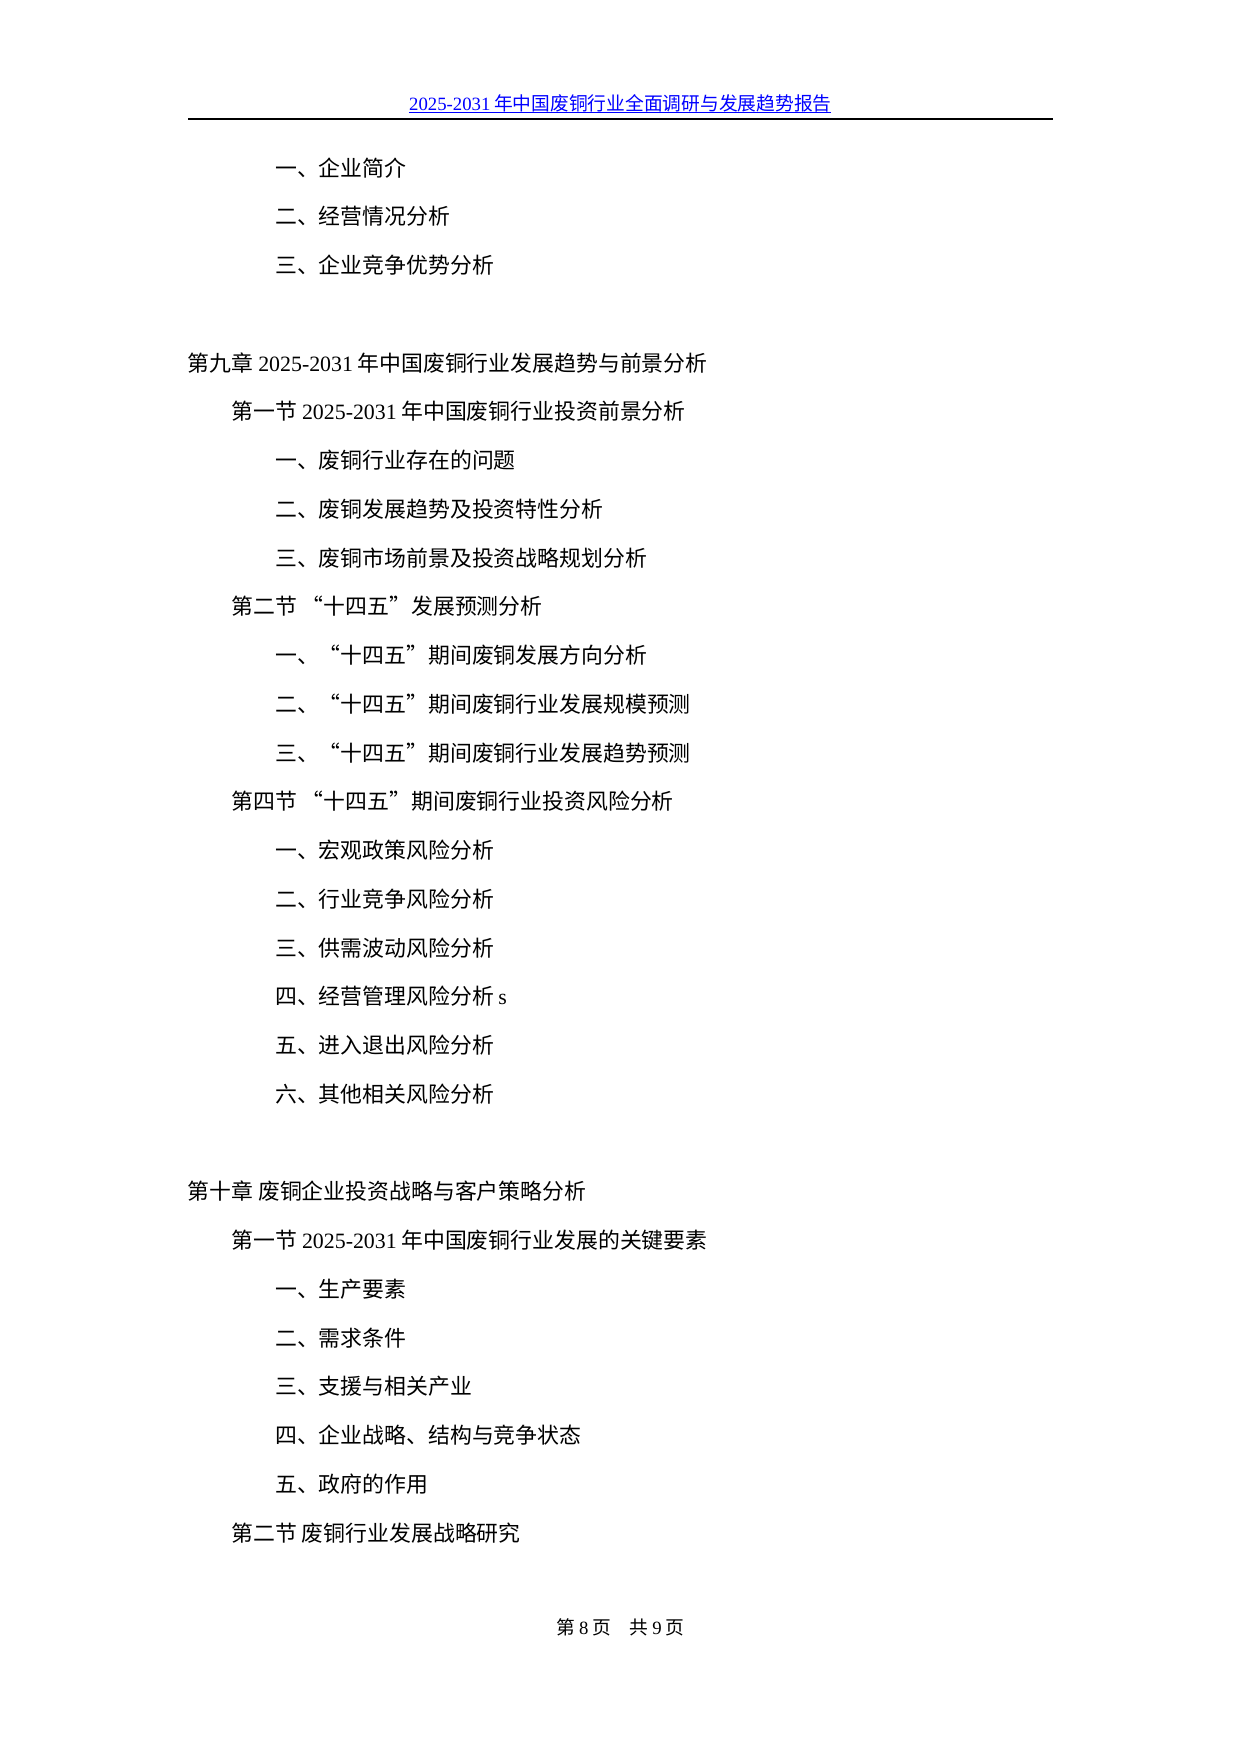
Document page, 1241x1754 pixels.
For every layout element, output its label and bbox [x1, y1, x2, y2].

text [187, 150, 1053, 1548]
